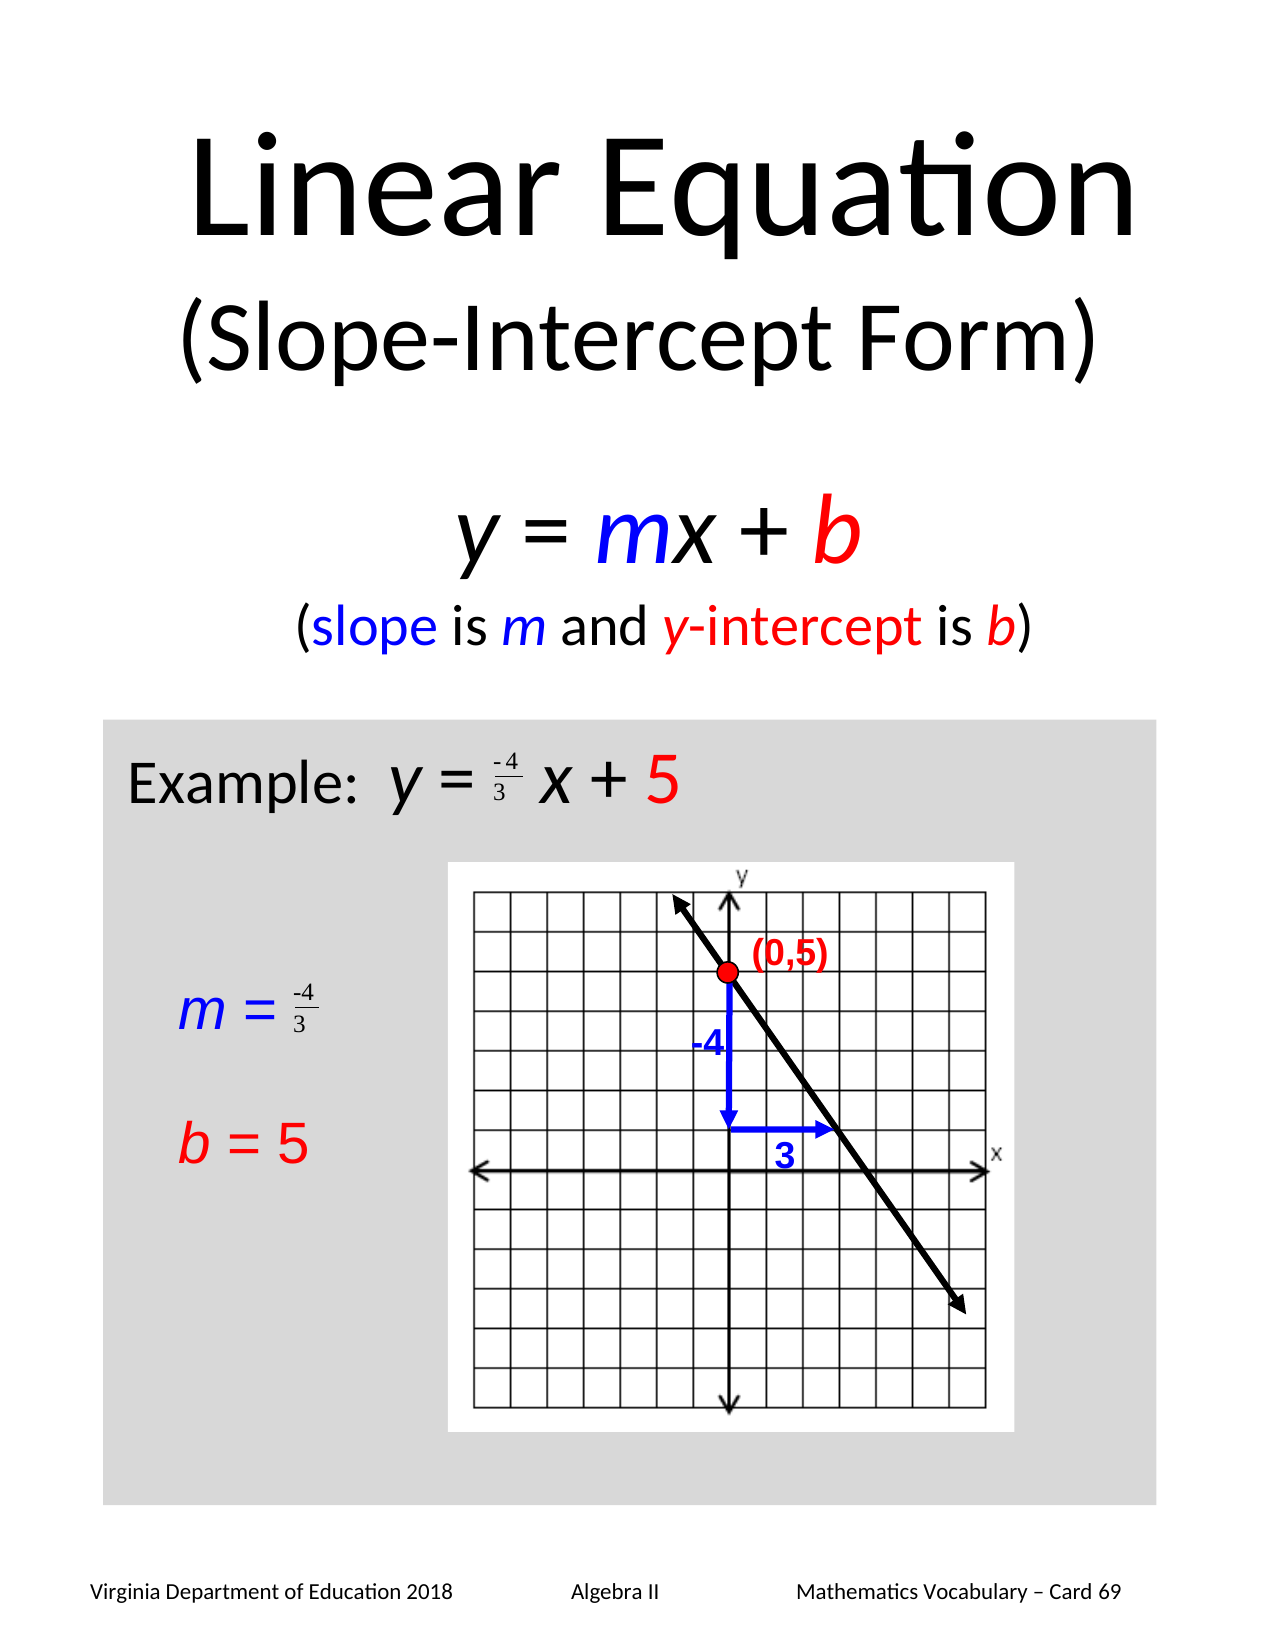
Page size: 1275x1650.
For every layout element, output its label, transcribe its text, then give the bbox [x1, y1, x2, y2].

text (slope is m and y-intercept is b) [90, 588, 1237, 660]
text Example: y = x + 5 [127, 731, 1237, 823]
subtitle Linear Equation (Slope-Intercept Form) [90, 90, 1237, 395]
text y = mx + b [90, 466, 1237, 588]
picture [447, 862, 1015, 1432]
